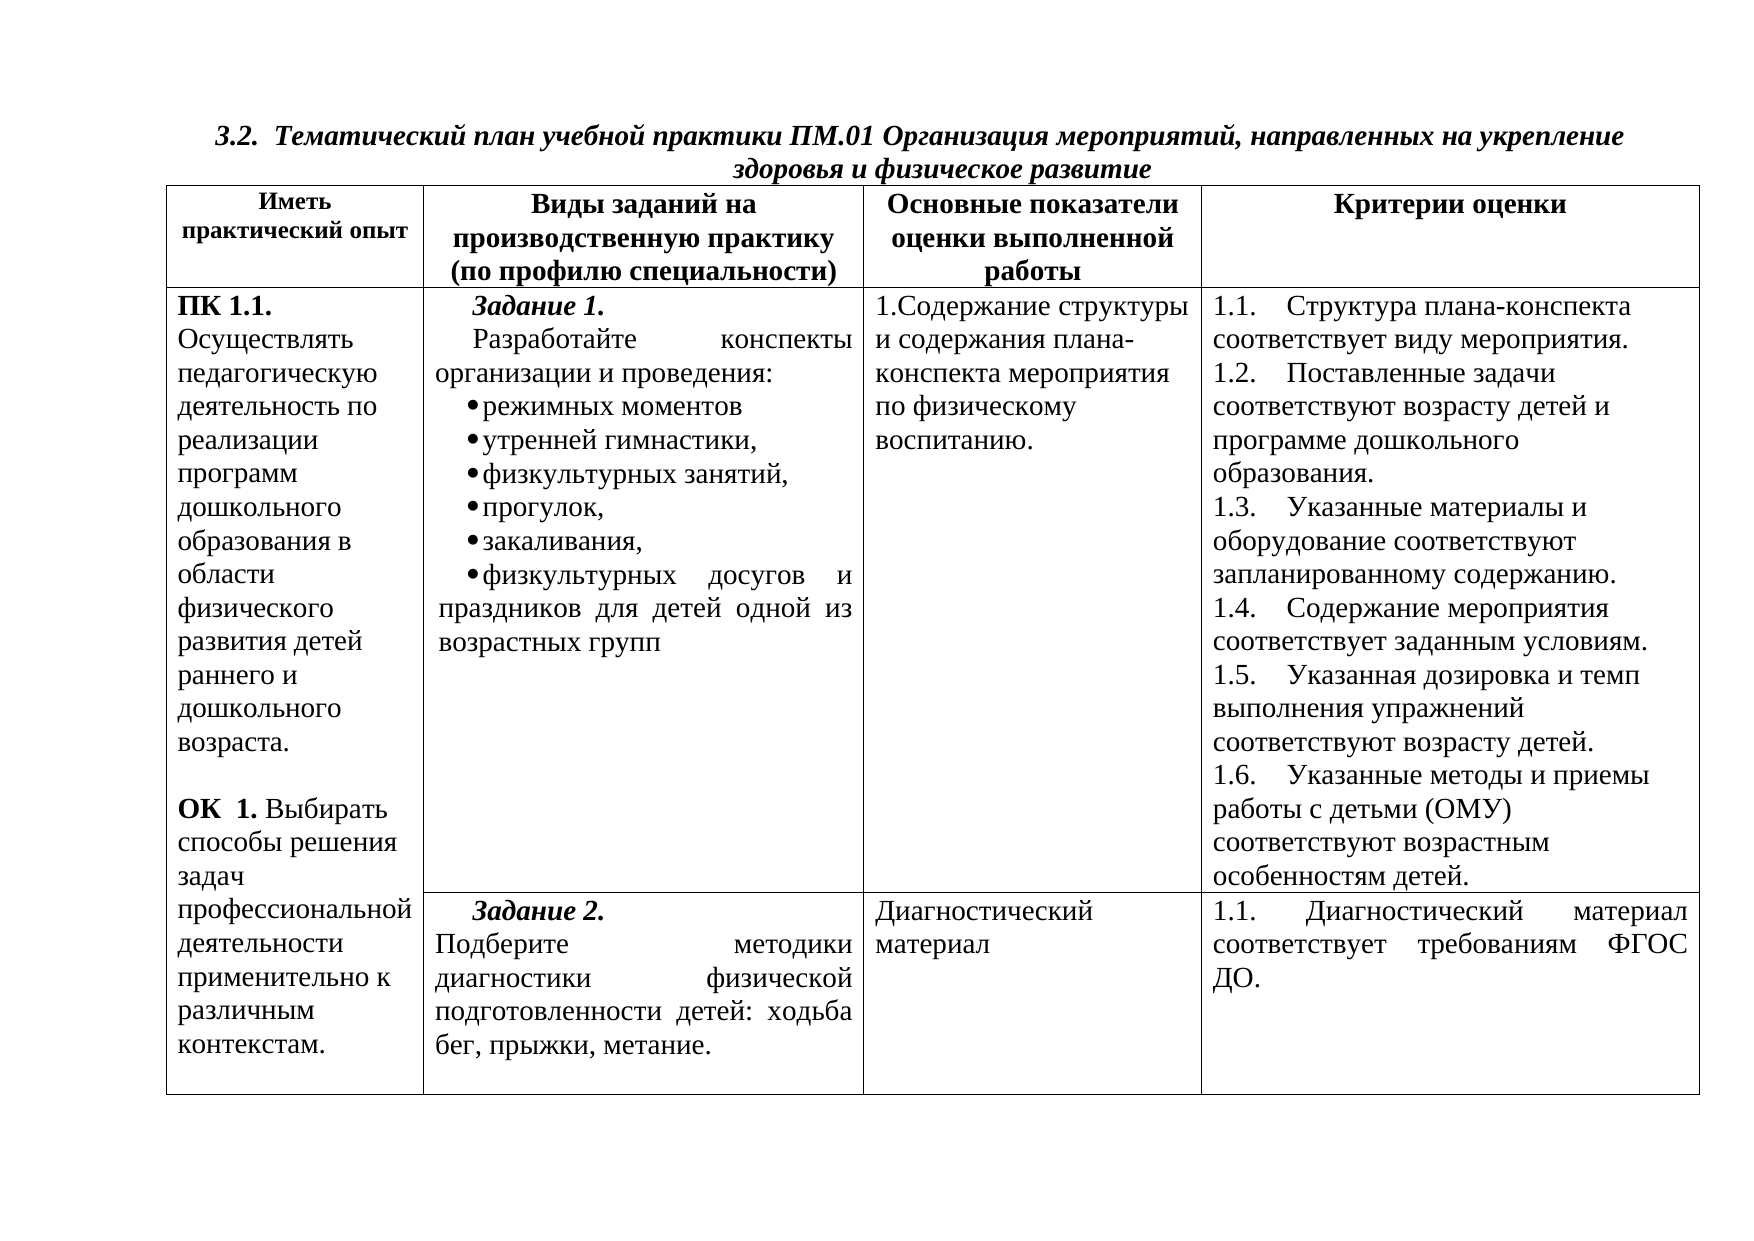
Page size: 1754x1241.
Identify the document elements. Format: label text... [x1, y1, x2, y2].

table_header Основные показатели оценки выполненной работы [864, 186, 1201, 287]
table_header Виды заданий на производственную практику (по профилю специальности) [424, 186, 863, 287]
table_cell Задание 2. Подберите методики диагностики физической подготовленности детей: ходьба бег, прыжки, метание. [424, 893, 863, 1094]
table_header Иметь практический опыт [167, 186, 423, 287]
table_cell 1.1. Диагностический материал соответствует требованиям ФГОС ДО. [1202, 893, 1699, 1094]
table_cell Структура плана-конспекта соответствует виду мероприятия. Поставленные задачи соответствуют возрасту детей и программе дошкольного образования. Указанные материалы и оборудование соответствуют запланированному содержанию. Содержание мероприятия соответствует заданным условиям. Указанная дозировка и темп выполнения упражнений соответствуют возрасту детей. Указанные методы и приемы работы с детьми (ОМУ) соответствуют возрастным особенностям детей. [1202, 288, 1699, 892]
table_cell ПК 1.1. Осуществлять педагогическую деятельность по реализации программ дошкольного образования в области физического развития детей раннего и дошкольного возраста. ОК 1. Выбирать способы решения задач профессиональной деятельности применительно к различным контекстам. ОК 2. Использовать современные средства поиска, анализа и интерпретации информации и информационные технологии для выполнения задач профессиональной деятельности. ОК 9. Пользоваться профессиональной документацией на государственном и иностранном языках. [167, 288, 423, 1094]
table_header Критерии оценки [1202, 186, 1699, 287]
table_cell 1.Содержание структуры и содержания плана-конспекта мероприятия по физическому воспитанию. [864, 288, 1201, 892]
list 3.2. Тематический план учебной практики ПМ.01 Организация мероприятий, направленных на укрепление здоровья и физическое развитие [177, 118, 1665, 185]
table_cell Диагностический материал [864, 893, 1201, 1094]
table_cell Задание 1. Разработайте конспекты организации и проведения: режимных моментов утренней гимнастики, физкультурных занятий, прогулок, закаливания, физкультурных досугов и праздников для детей одной из возрастных групп [424, 288, 863, 892]
